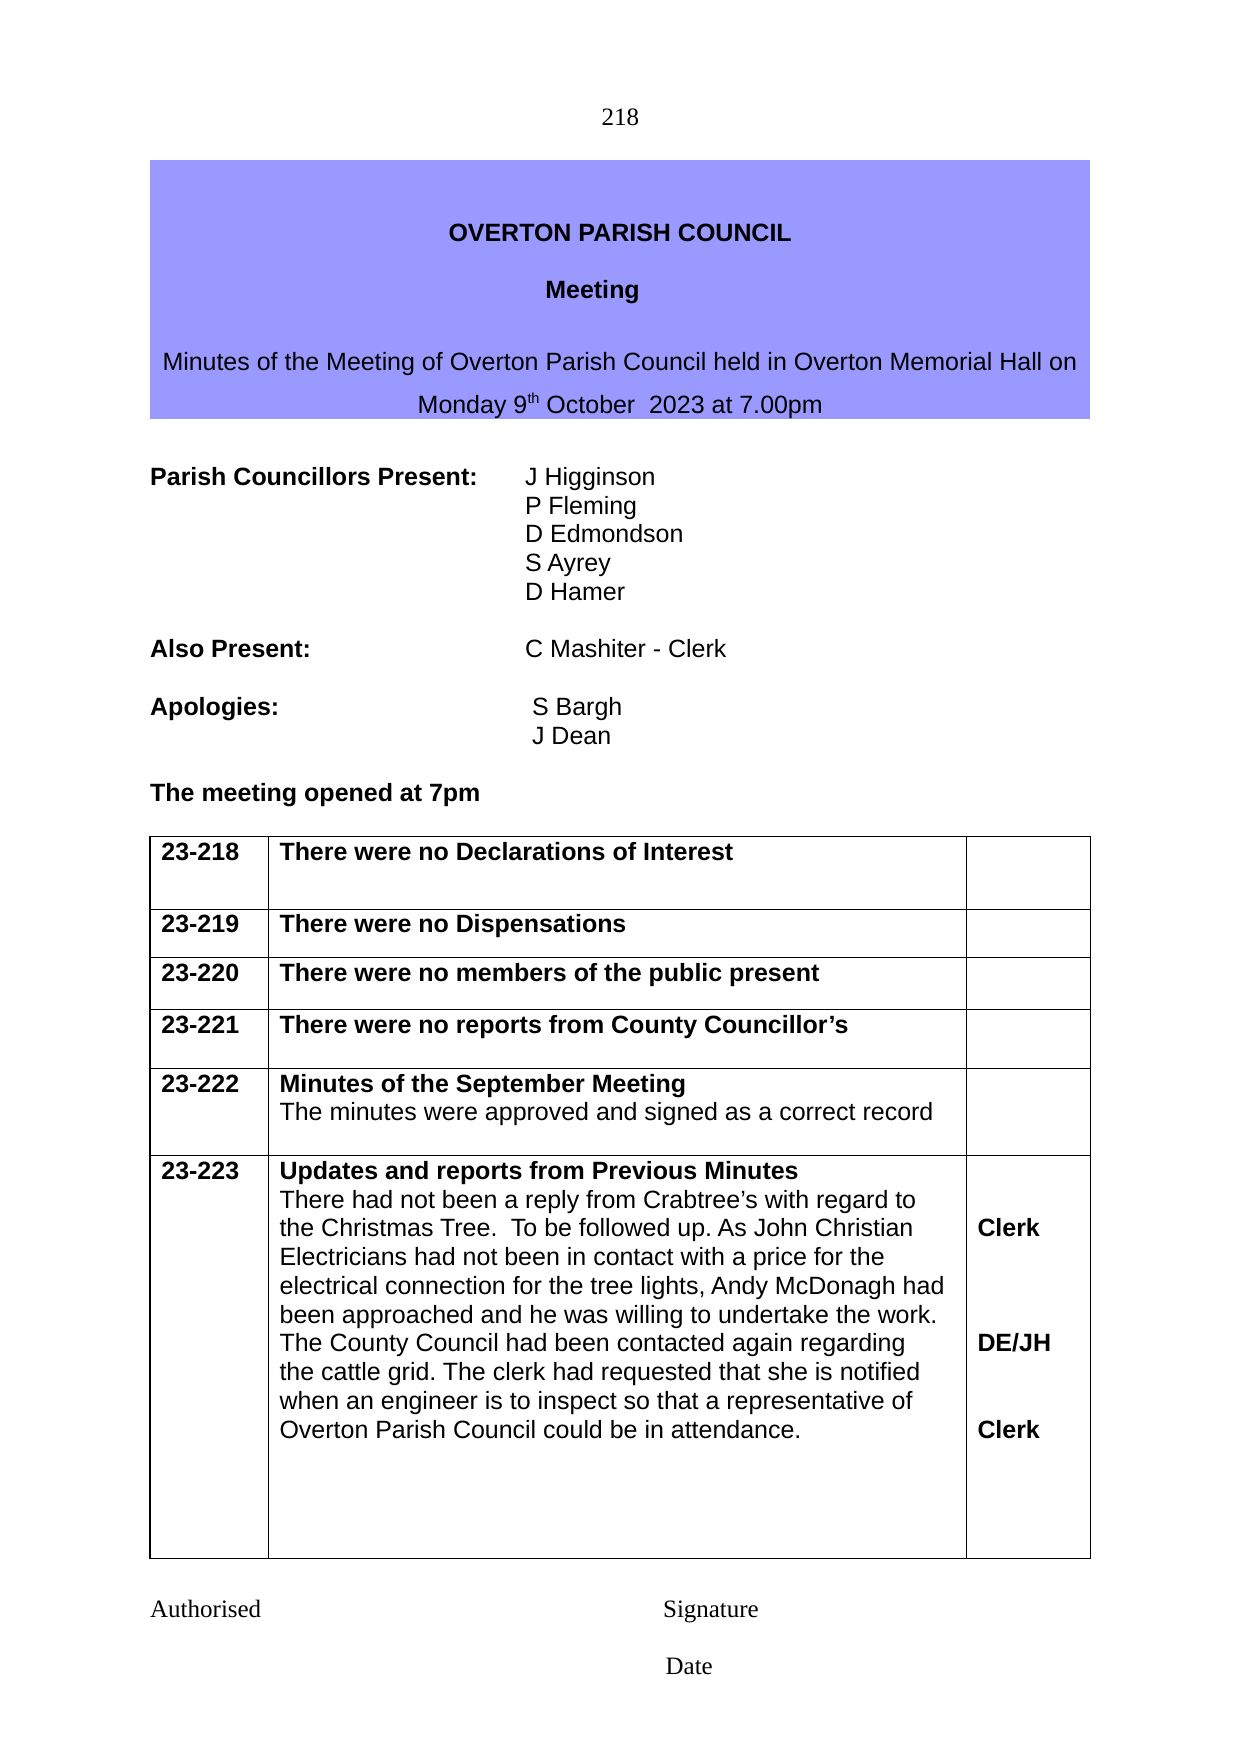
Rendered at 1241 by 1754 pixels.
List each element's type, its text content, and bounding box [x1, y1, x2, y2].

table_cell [269, 1156, 966, 1558]
table_cell 23-222 [151, 1069, 268, 1155]
text S Ayrey [150, 548, 1090, 577]
table_cell [967, 910, 1090, 957]
table_cell 23-221 [151, 1010, 268, 1067]
text J Dean [450, 721, 1090, 749]
text D Hamer [150, 577, 1090, 606]
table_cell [967, 1156, 1090, 1558]
text P Fleming [150, 491, 1090, 519]
table_cell There were no members of the public present [269, 958, 966, 1009]
table_cell 23-220 [151, 958, 268, 1009]
table_header 23-218 [151, 837, 268, 908]
text OVERTON PARISH COUNCIL [150, 217, 1090, 246]
text Parish Councillors Present: J Higginson [150, 462, 1090, 491]
table_cell 23-219 [151, 910, 268, 957]
text D Edmondson [150, 519, 1090, 548]
text Also Present: C Mashiter - Clerk [150, 634, 1090, 663]
table_cell [967, 958, 1090, 1009]
text Apologies: S Bargh [150, 692, 1090, 721]
text Minutes of the Meeting of Overton Parish Council held in Overton Memorial Hall on [150, 347, 1090, 376]
text The meeting opened at 7pm [150, 778, 1090, 807]
table_header There were no Declarations of Interest [269, 837, 966, 908]
text Meeting [150, 275, 1090, 304]
table_cell [967, 1010, 1090, 1067]
table_cell [967, 1069, 1090, 1155]
table_cell There were no Dispensations [269, 910, 966, 957]
table_header [967, 837, 1090, 908]
text Monday 9th October 2023 at 7.00pm [150, 390, 1090, 419]
table_cell 23-223 [151, 1156, 268, 1558]
table_cell There were no reports from County Councillor’s [269, 1010, 966, 1067]
table_cell Minutes of the September Meeting The minutes were approved and signed as a correct record [269, 1069, 966, 1155]
